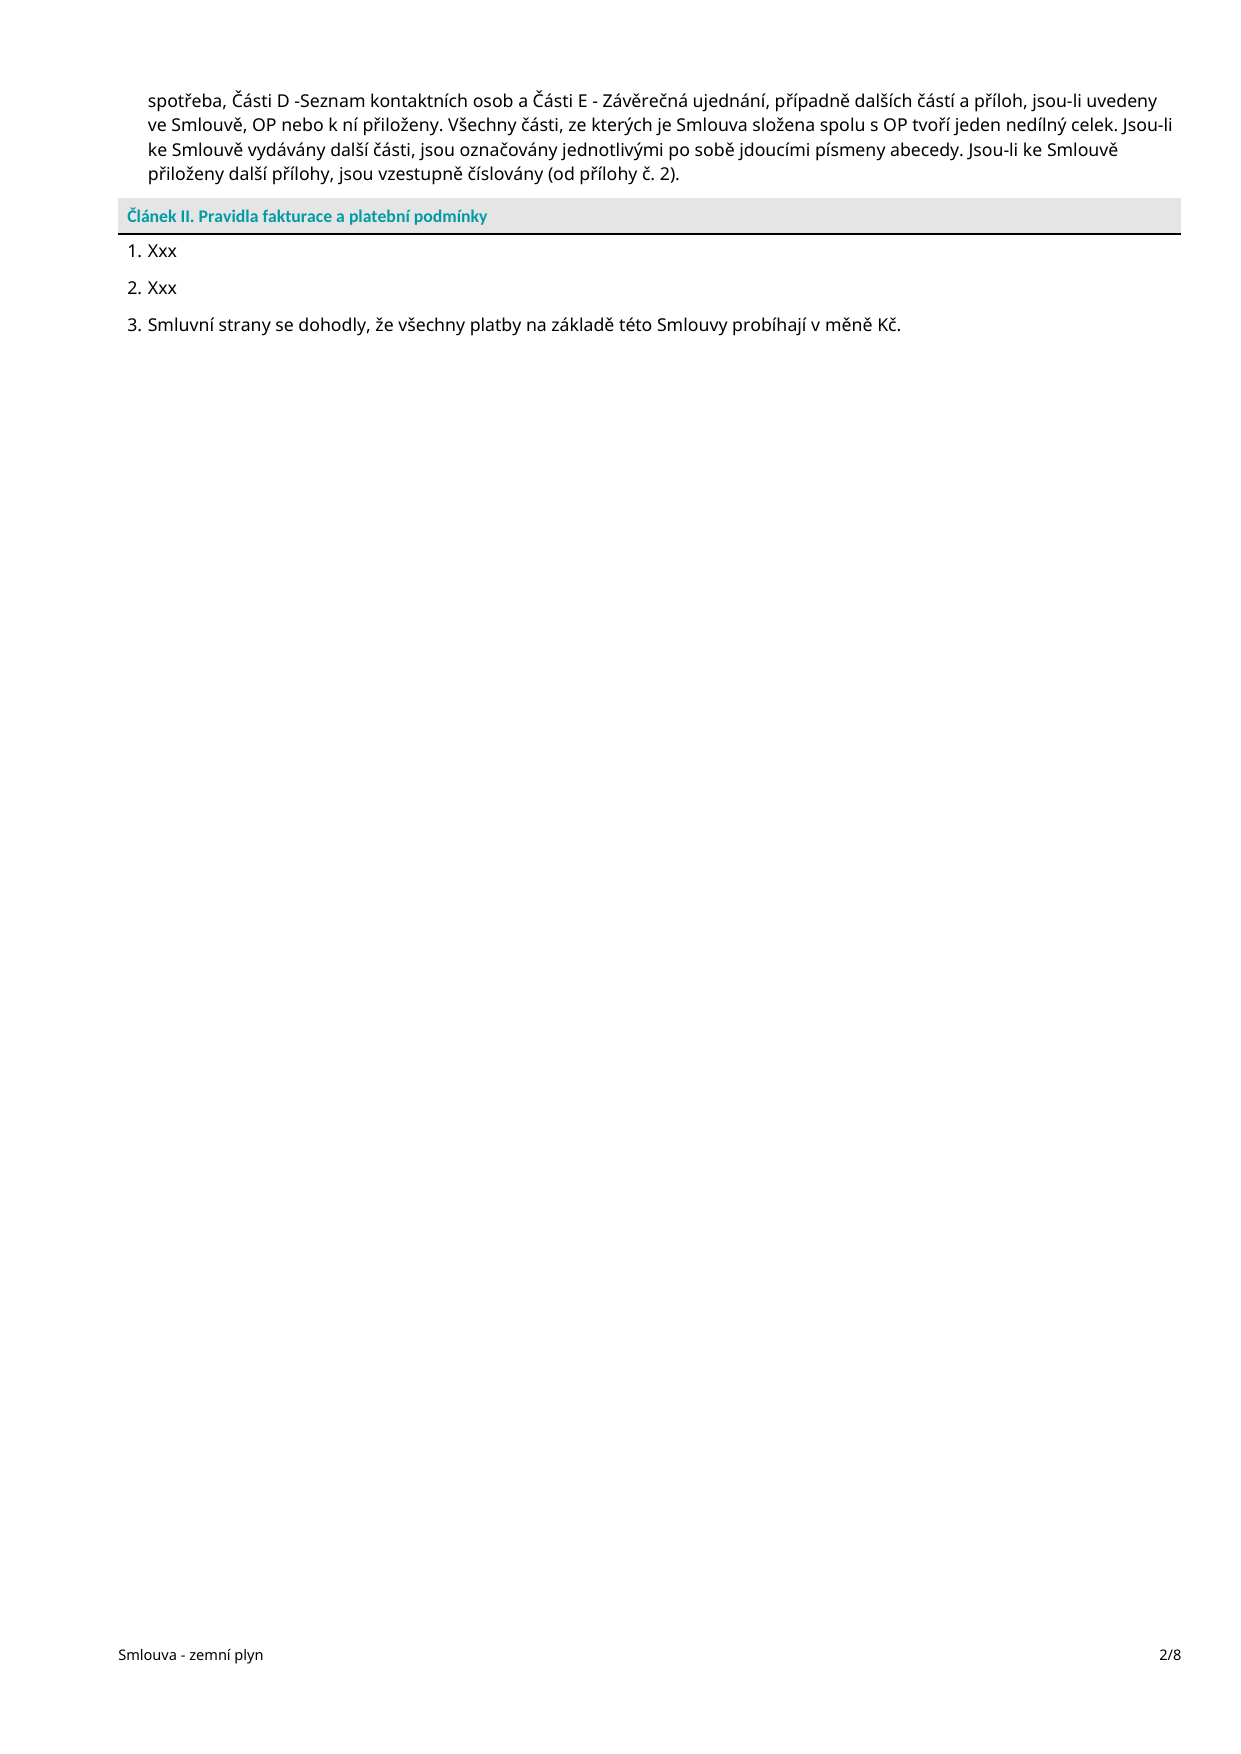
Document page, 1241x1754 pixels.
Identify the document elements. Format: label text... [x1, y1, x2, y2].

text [127, 89, 1181, 185]
list Smluvní strany se dohodly, že všechny platby na základě této Smlouvy probíhají v měně Kč. [127, 312, 1181, 336]
table_header Článek II. Pravidla fakturace a platební podmínky [118, 198, 1181, 233]
list Xxx [127, 276, 1181, 300]
list Xxx [127, 239, 1181, 263]
